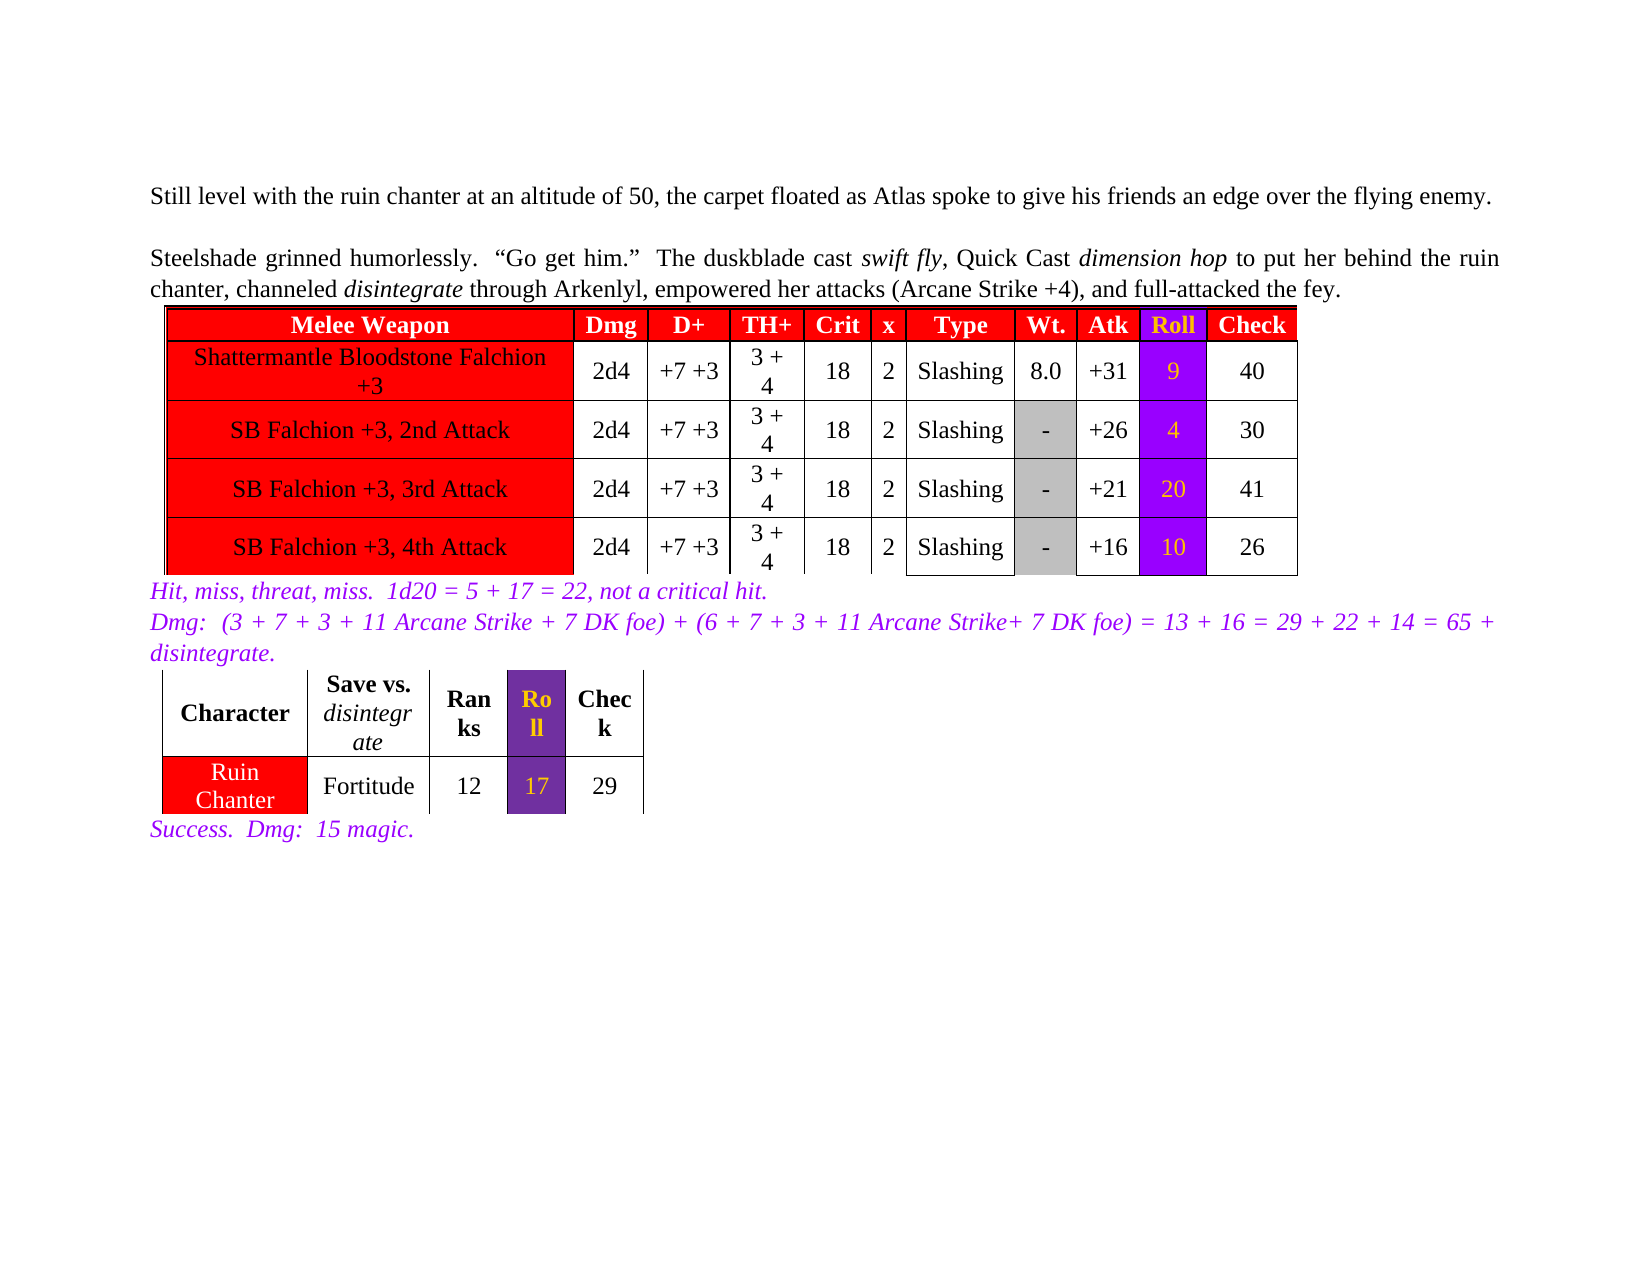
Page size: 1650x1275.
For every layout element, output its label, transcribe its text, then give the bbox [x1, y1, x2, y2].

text Success. Dmg: 15 magic. [150, 814, 1500, 843]
table_header TH+ [731, 310, 803, 340]
table_header Check [1208, 310, 1297, 340]
table_cell +7 +3 [648, 518, 730, 575]
table_cell 2 [872, 401, 906, 458]
text Hit, miss, threat, miss. 1d20 = 5 + 17 = 22, not a critical hit. [150, 576, 1500, 605]
table_header Wt. [1016, 310, 1076, 340]
table_header Melee Weapon [168, 310, 573, 340]
table_cell 2d4 [574, 518, 648, 575]
text Dmg: (3 + 7 + 3 + 11 Arcane Strike + 7 DK foe) + (6 + 7 + 3 + 11 Arcane Strike+ 7 DK foe) = 13 + 16 = 29 + 22 + 14 = 65 + disintegrate. [150, 607, 1500, 667]
table_cell +7 +3 [648, 459, 729, 517]
table_cell +31 [1077, 342, 1139, 400]
table_header Check [566, 670, 643, 756]
table_cell +16 [1077, 518, 1139, 575]
table_cell 18 [805, 459, 871, 517]
table_cell Shattermantle Bloodstone Falchion +3 [168, 342, 573, 400]
table_cell - [1015, 459, 1076, 517]
table_cell Slashing [907, 342, 1014, 400]
table_cell Slashing [907, 401, 1014, 458]
table_header Dmg [575, 310, 647, 340]
table_header Save vs. disintegrate [308, 670, 429, 756]
text Steelshade grinned humorlessly. “Go get him.” The duskblade cast swift fly, Quick Cast dimension hop to put her behind the ruin chanter, channeled disintegrate through Arkenlyl, empowered her attacks (Arcane Strike +4), and full-attacked the fey. [150, 243, 1500, 303]
table_cell 18 [804, 518, 871, 575]
table_cell 12 [430, 757, 507, 814]
table_cell SB Falchion +3, 2nd Attack [168, 401, 573, 458]
table_cell 3 + 4 [730, 518, 804, 575]
table_cell 29 [566, 757, 643, 814]
table_cell 10 [1140, 518, 1206, 575]
table_cell 2d4 [574, 342, 647, 400]
table_cell 41 [1207, 459, 1297, 517]
table_cell 18 [805, 401, 871, 458]
table_cell 3 + 4 [731, 401, 804, 458]
table_header Crit [805, 310, 870, 340]
table_cell 2 [872, 342, 906, 400]
table_header Roll [1141, 310, 1206, 340]
table_cell SB Falchion +3, 4th Attack [168, 518, 574, 575]
table_cell +7 +3 [648, 342, 729, 400]
text Still level with the ruin chanter at an altitude of 50, the carpet floated as Atlas spoke to give his friends an edge over the flying enemy. [150, 181, 1500, 210]
table_cell 30 [1207, 401, 1297, 458]
table_cell SB Falchion +3, 3rd Attack [168, 459, 573, 517]
table_cell 9 [1140, 342, 1206, 400]
table_header Character [163, 670, 307, 756]
table_header D+ [649, 310, 729, 340]
table_cell 2 [871, 518, 906, 575]
table_header Atk [1078, 310, 1139, 340]
table_header x [872, 310, 905, 340]
table_cell Slashing [907, 518, 1014, 575]
table_cell 17 [508, 757, 565, 814]
table_header Type [907, 310, 1014, 340]
table_cell 20 [1140, 459, 1206, 517]
table_cell 3 + 4 [731, 459, 804, 517]
table_cell +7 +3 [648, 401, 729, 458]
table_cell - [1015, 518, 1076, 575]
table_cell 4 [1140, 401, 1206, 458]
table_header Roll [508, 670, 565, 756]
table_cell Fortitude [308, 757, 429, 814]
table_cell 2d4 [574, 401, 647, 458]
table_cell Slashing [907, 459, 1014, 517]
table_cell 40 [1207, 342, 1297, 400]
table_cell 8.0 [1015, 342, 1076, 400]
table_cell +21 [1077, 459, 1139, 517]
table_cell Ruin Chanter [163, 757, 307, 814]
table_cell 2d4 [574, 459, 647, 517]
table_cell 2 [872, 459, 906, 517]
table_cell - [1015, 401, 1076, 458]
table_header Ranks [430, 670, 507, 756]
table_cell 3 + 4 [731, 342, 804, 400]
table_cell 18 [805, 342, 871, 400]
table_cell 26 [1207, 518, 1297, 575]
table_cell +26 [1077, 401, 1139, 458]
